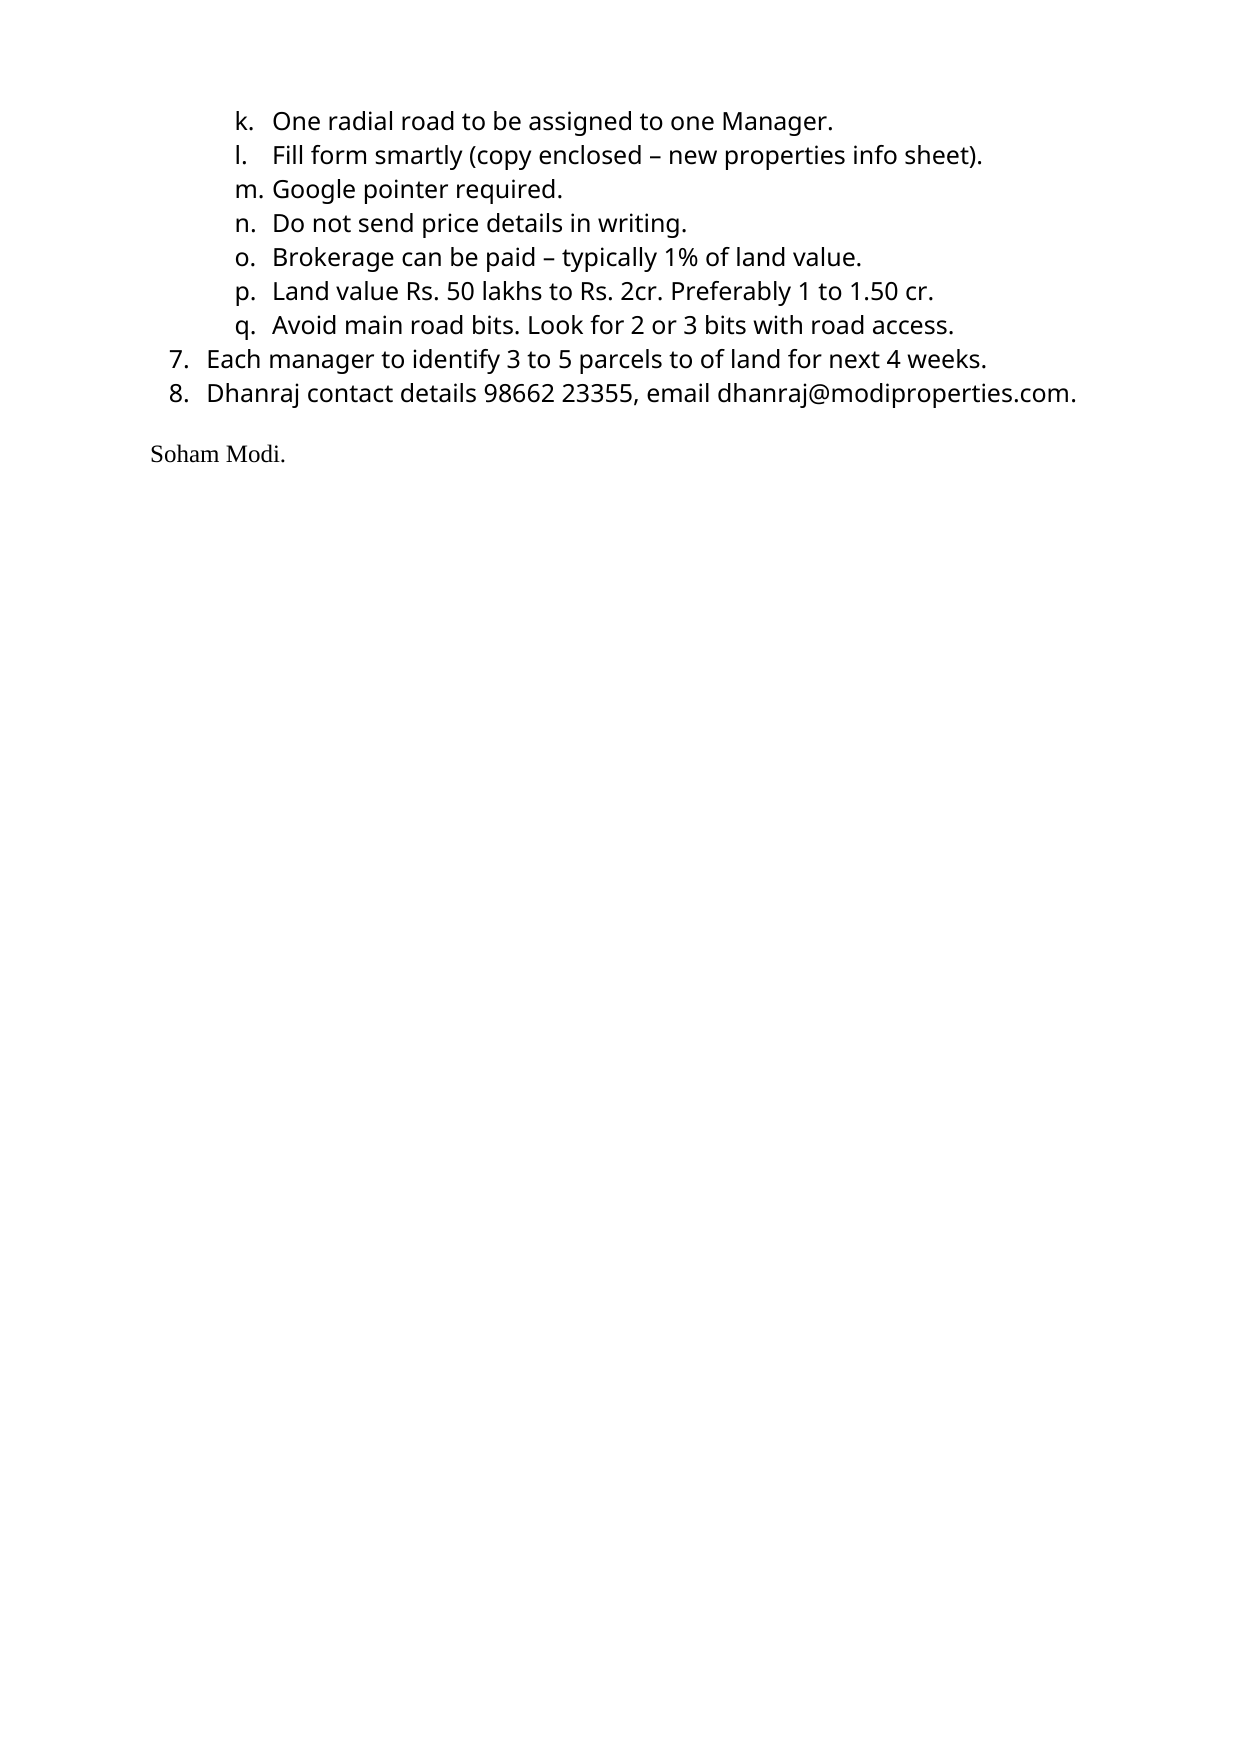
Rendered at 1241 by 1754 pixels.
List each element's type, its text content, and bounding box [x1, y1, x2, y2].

list Dhanraj contact details 98662 23355, email dhanraj@modiproperties.com. [169, 376, 1090, 410]
list One radial road to be assigned to one Manager. [234, 103, 1090, 137]
list Each manager to identify 3 to 5 parcels to of land for next 4 weeks. [169, 342, 1090, 376]
list Land value Rs. 50 lakhs to Rs. 2cr. Preferably 1 to 1.50 cr. [234, 274, 1090, 308]
list Soham Modi. [150, 439, 1090, 467]
list Fill form smartly (copy enclosed – new properties info sheet). [234, 137, 1090, 172]
list Brokerage can be paid – typically 1% of land value. [234, 240, 1090, 274]
list Avoid main road bits. Look for 2 or 3 bits with road access. [234, 308, 1090, 342]
list Do not send price details in writing. [234, 206, 1090, 240]
list Google pointer required. [234, 172, 1090, 206]
